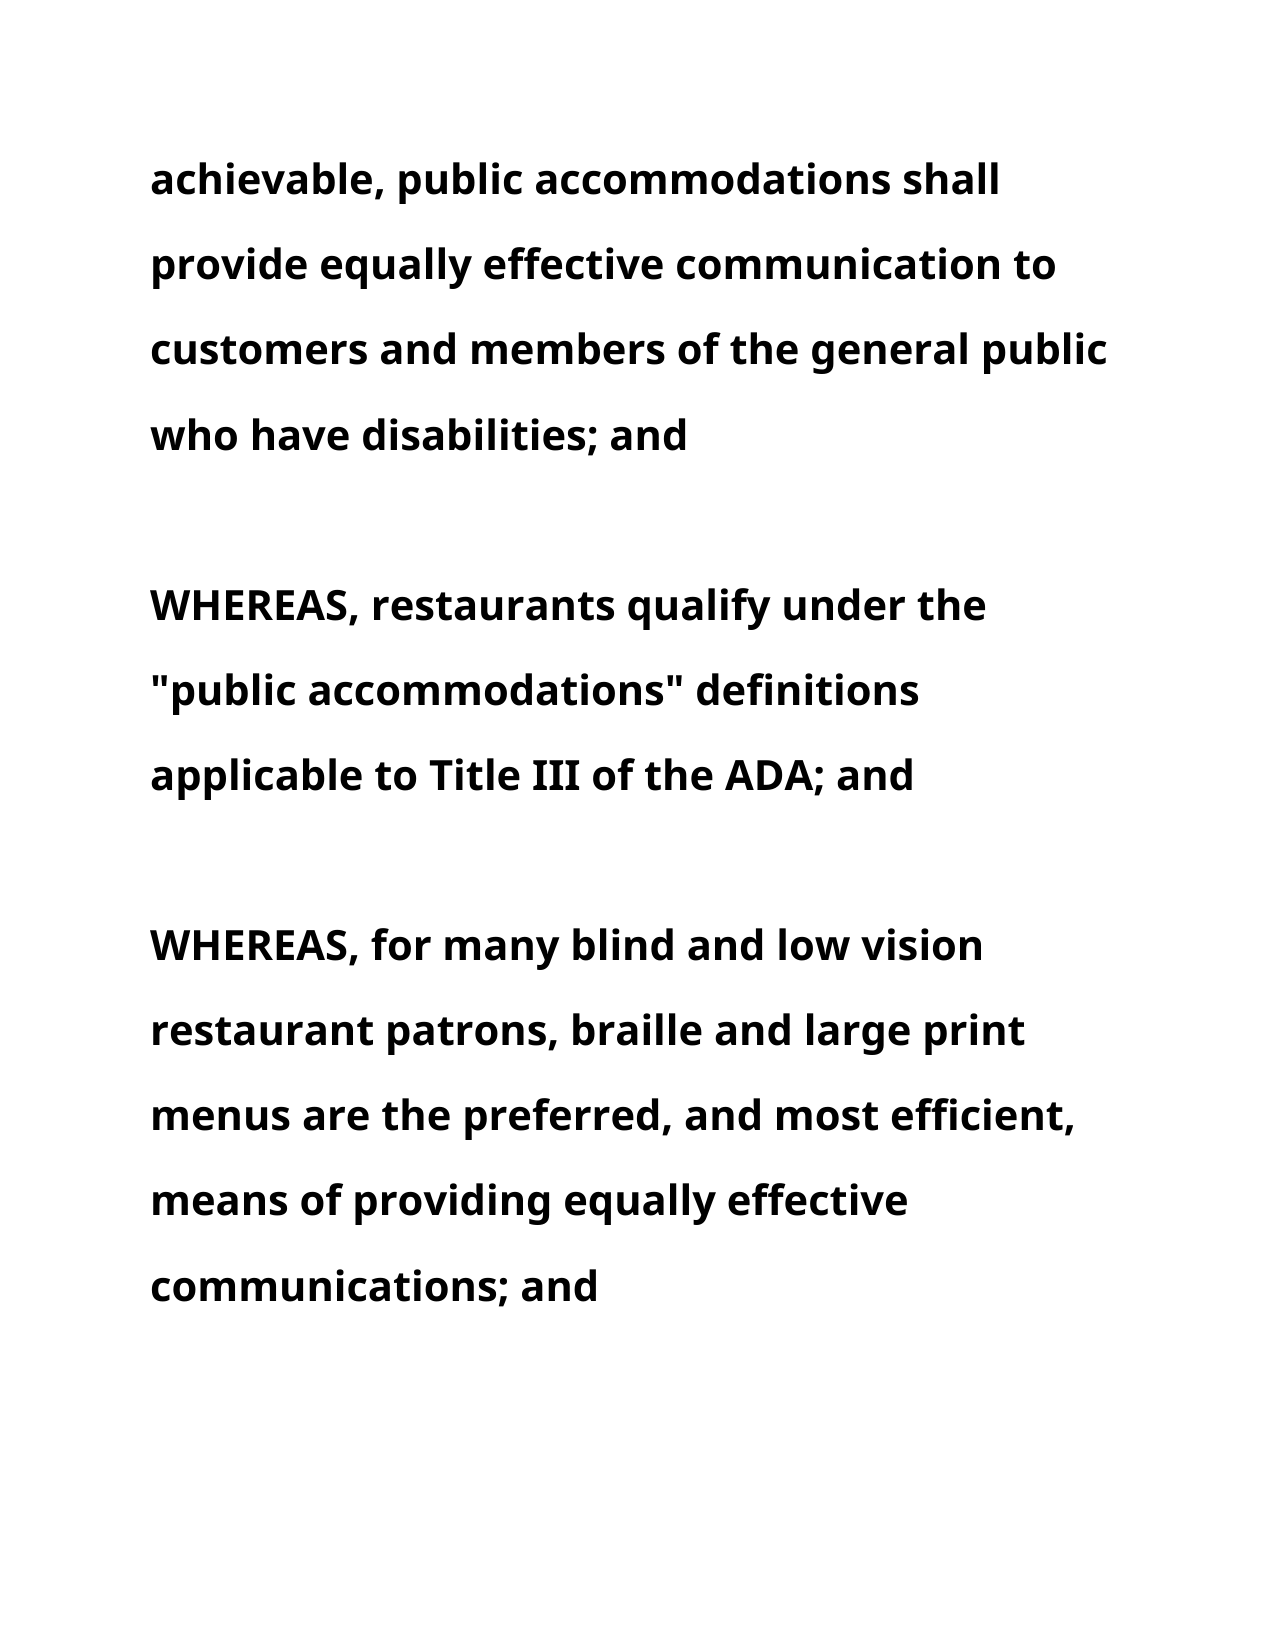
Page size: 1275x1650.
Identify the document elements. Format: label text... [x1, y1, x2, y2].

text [150, 150, 1125, 462]
text WHEREAS, for many blind and low vision restaurant patrons, braille and large print menus are the preferred, and most efficient, means of providing equally effective communications; and [150, 916, 1125, 1313]
text WHEREAS, restaurants qualify under the "public accommodations" definitions applicable to Title III of the ADA; and [150, 576, 1125, 802]
